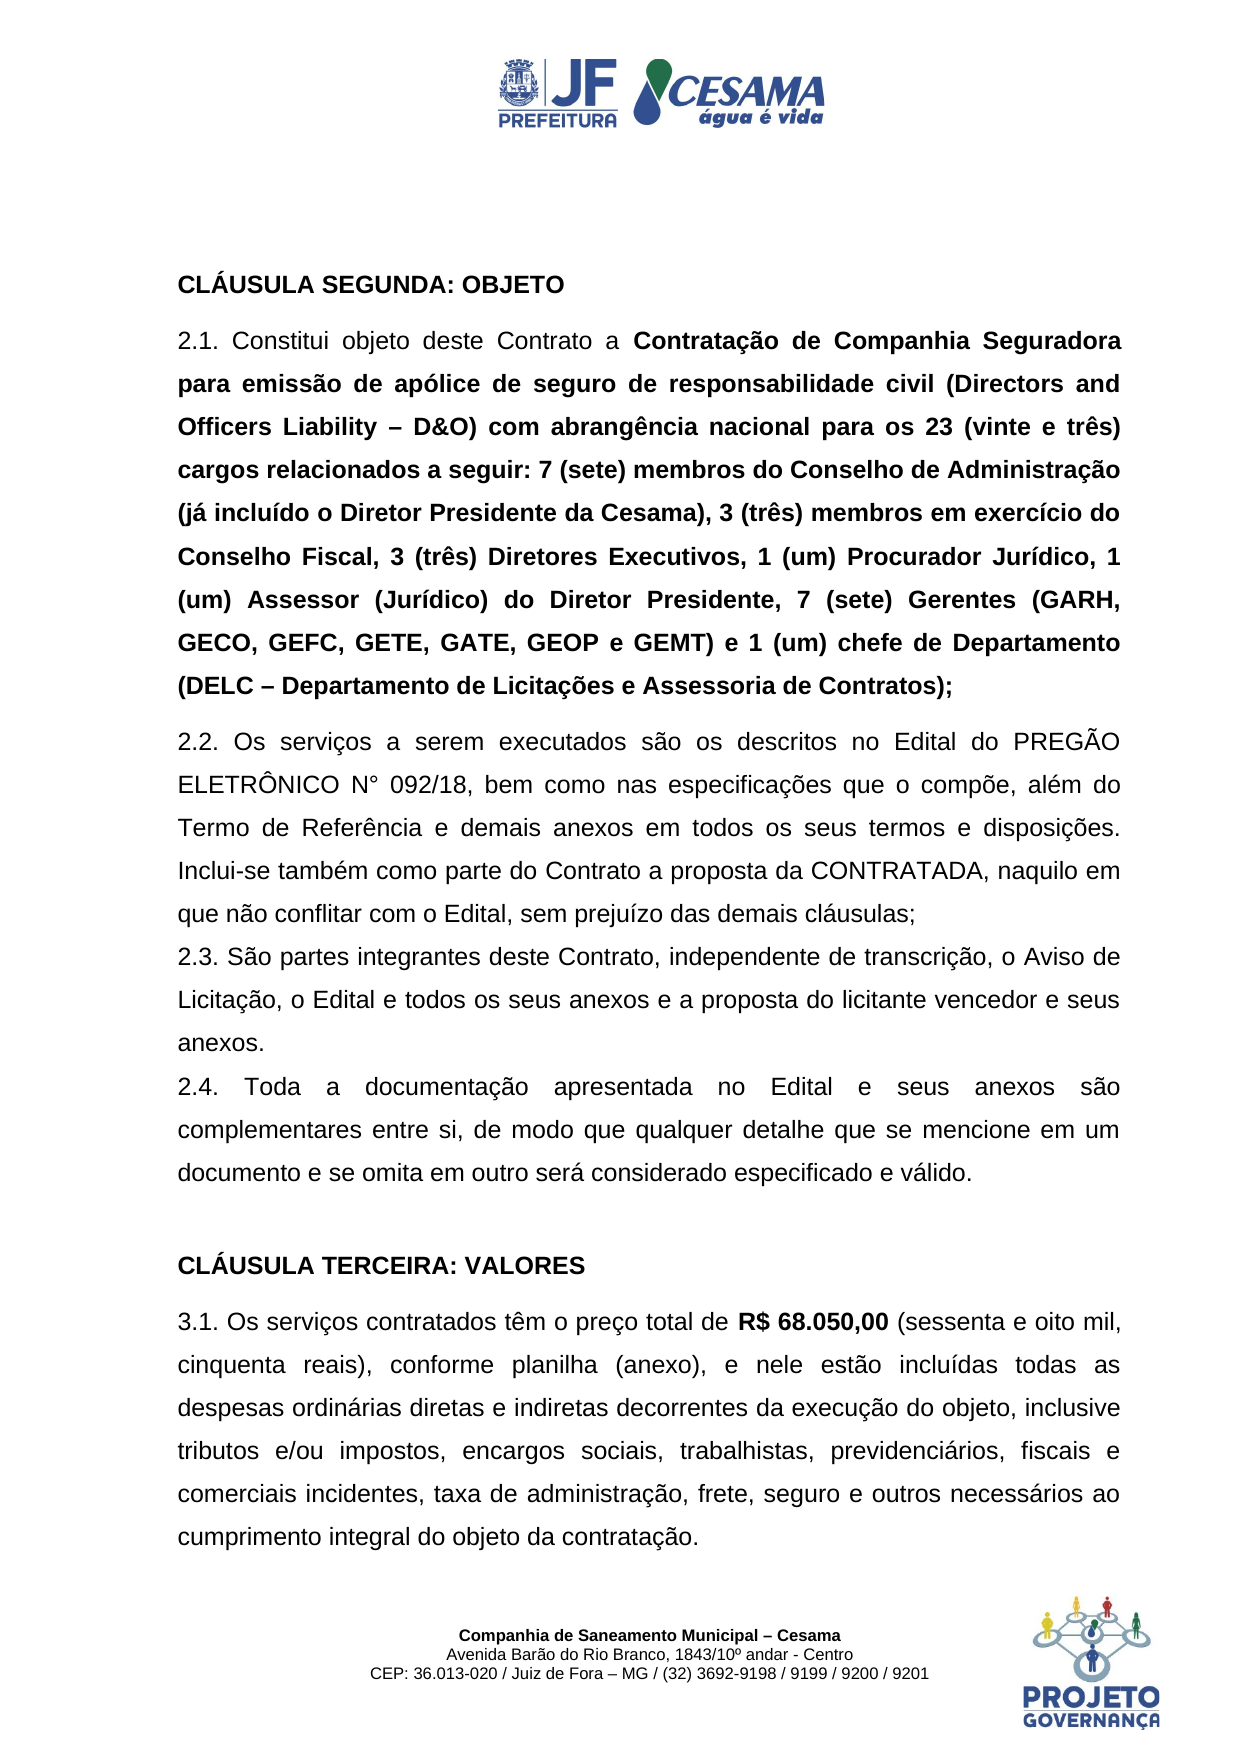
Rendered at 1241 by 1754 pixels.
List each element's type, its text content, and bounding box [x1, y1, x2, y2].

text CLÁUSULA TERCEIRA: VALORES [177, 1251, 1122, 1280]
text 3.1. Os serviços contratados têm o preço total de R$ 68.050,00 (sessenta e oito mil, cinquenta reais), conforme planilha (anexo), e nele estão incluídas todas as despesas ordinárias diretas e indiretas decorrentes da execução do objeto, inclusive tributos e/ou impostos, encargos sociais, trabalhistas, previdenciários, fiscais e comerciais incidentes, taxa de administração, frete, seguro e outros necessários ao cumprimento integral do objeto da contratação. [177, 1307, 1122, 1551]
text 2.3. São partes integrantes deste Contrato, independente de transcrição, o Aviso de Licitação, o Edital e todos os seus anexos e a proposta do licitante vencedor e seus anexos. [177, 942, 1122, 1057]
text 2.1. Constitui objeto deste Contrato a Contratação de Companhia Seguradora para emissão de apólice de seguro de responsabilidade civil (Directors and Officers Liability – D&O) com abrangência nacional para os 23 (vinte e três) cargos relacionados a seguir: 7 (sete) membros do Conselho de Administração (já incluído o Diretor Presidente da Cesama), 3 (três) membros em exercício do Conselho Fiscal, 3 (três) Diretores Executivos, 1 (um) Procurador Jurídico, 1 (um) Assessor (Jurídico) do Diretor Presidente, 7 (sete) Gerentes (GARH, GECO, GEFC, GETE, GATE, GEOP e GEMT) e 1 (um) chefe de Departamento (DELC – Departamento de Licitações e Assessoria de Contratos); [177, 326, 1122, 700]
picture [1023, 1596, 1160, 1730]
text CLÁUSULA SEGUNDA: OBJETO [177, 270, 1122, 299]
picture [497, 59, 825, 128]
text 2.2. Os serviços a serem executados são os descritos no Edital do PREGÃO ELETRÔNICO N° 092/18, bem como nas especificações que o compõe, além do Termo de Referência e demais anexos em todos os seus termos e disposições. Inclui-se também como parte do Contrato a proposta da CONTRATADA, naquilo em que não conflitar com o Edital, sem prejuízo das demais cláusulas; [177, 727, 1122, 928]
text 2.4. Toda a documentação apresentada no Edital e seus anexos são complementares entre si, de modo que qualquer detalhe que se mencione em um documento e se omita em outro será considerado especificado e válido. [177, 1072, 1122, 1187]
